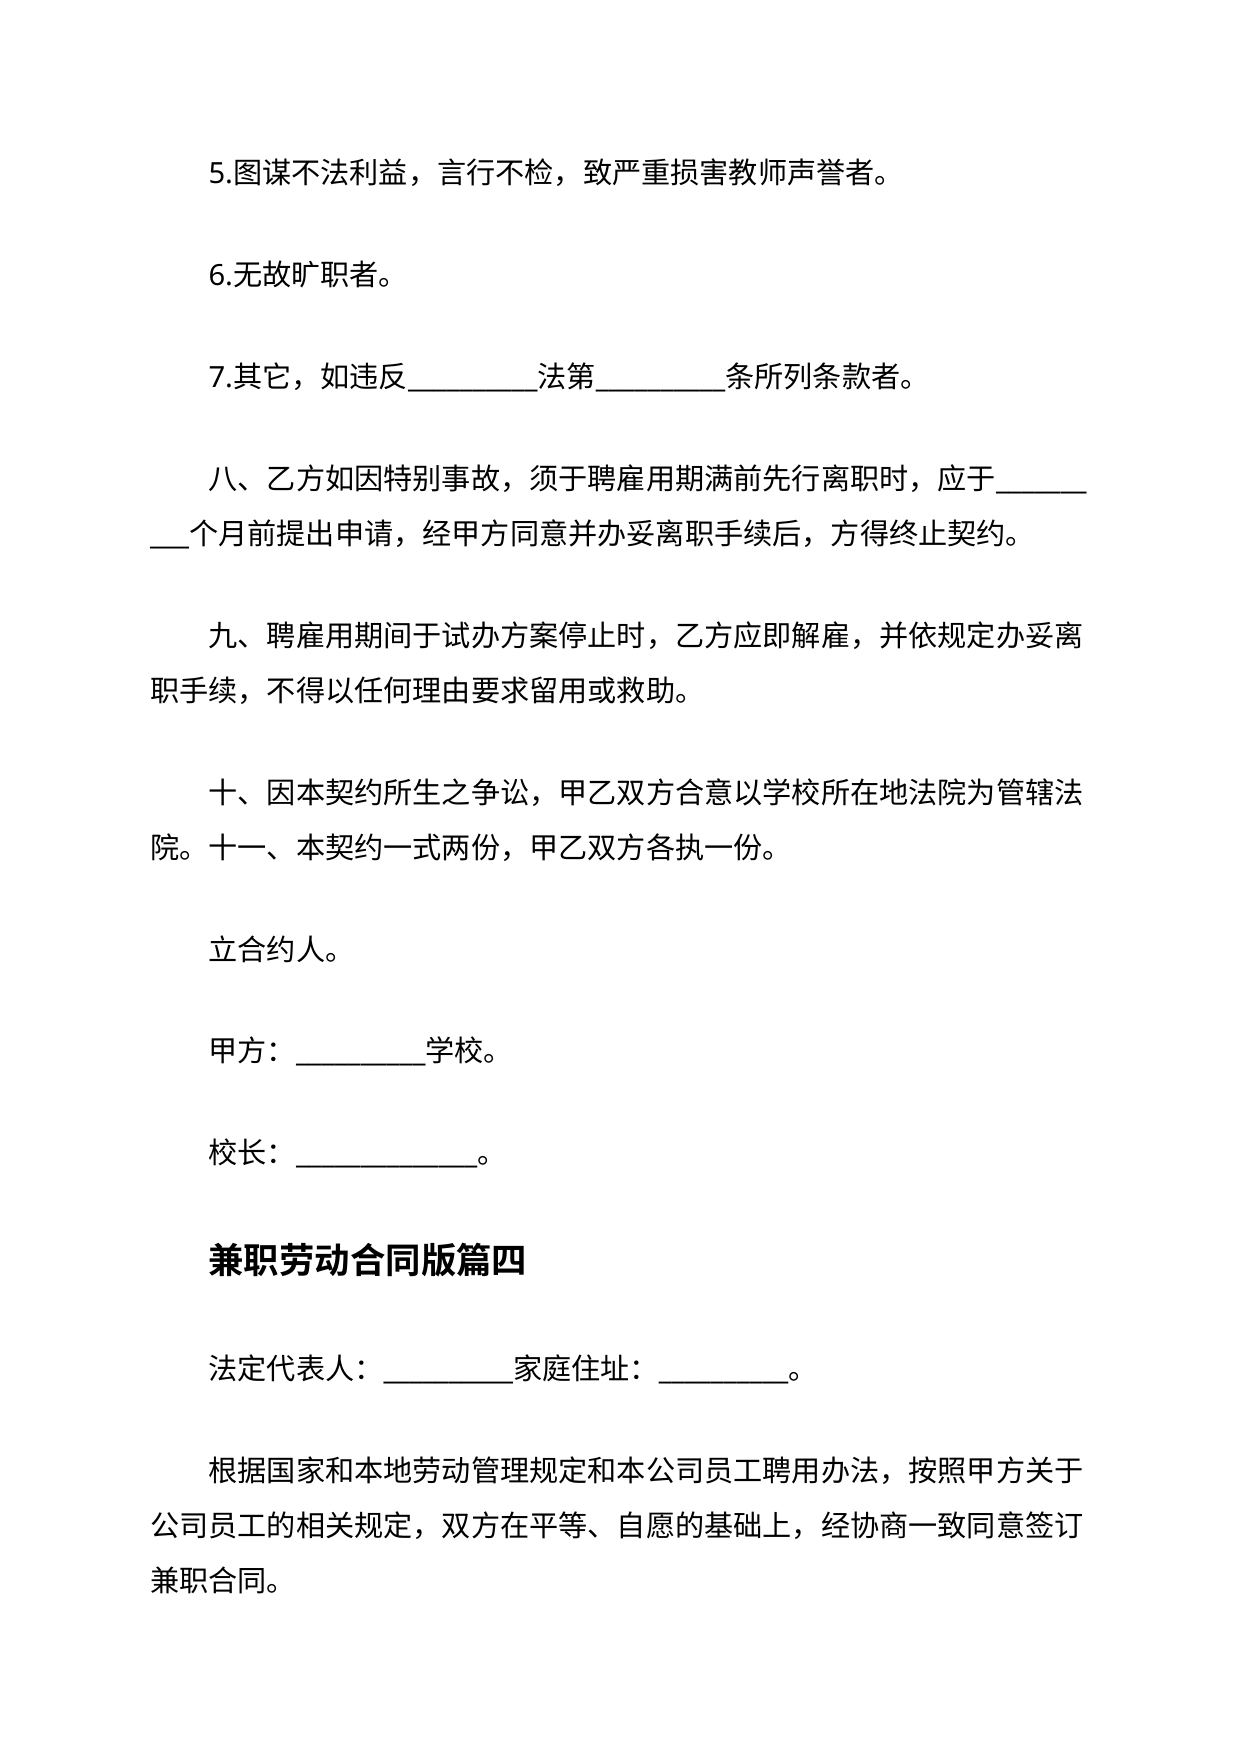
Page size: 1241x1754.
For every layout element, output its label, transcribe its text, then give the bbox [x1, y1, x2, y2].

text 根据国家和本地劳动管理规定和本公司员工聘用办法，按照甲方关于公司员工的相关规定，双方在平等、自愿的基础上，经协商一致同意签订兼职合同。 [150, 1447, 1090, 1599]
text 十、因本契约所生之争讼，甲乙双方合意以学校所在地法院为管辖法院。十一、本契约一式两份，甲乙双方各执一份。 [150, 769, 1090, 867]
text 5.图谋不法利益，言行不检，致严重损害教师声誉者。 [150, 150, 1090, 192]
text 7.其它，如违反__________法第__________条所列条款者。 [150, 354, 1090, 396]
text 立合约人。 [150, 926, 1090, 968]
text 八、乙方如因特别事故，须于聘雇用期满前先行离职时，应于__________个月前提出申请，经甲方同意并办妥离职手续后，方得终止契约。 [150, 456, 1090, 553]
text 校长：______________。 [150, 1130, 1090, 1172]
text 法定代表人：__________家庭住址：__________。 [150, 1345, 1090, 1388]
text 兼职劳动合同版篇四 [150, 1232, 1090, 1283]
text 甲方：__________学校。 [150, 1028, 1090, 1070]
text 6.无故旷职者。 [150, 252, 1090, 294]
text 九、聘雇用期间于试办方案停止时，乙方应即解雇，并依规定办妥离职手续，不得以任何理由要求留用或救助。 [150, 613, 1090, 710]
